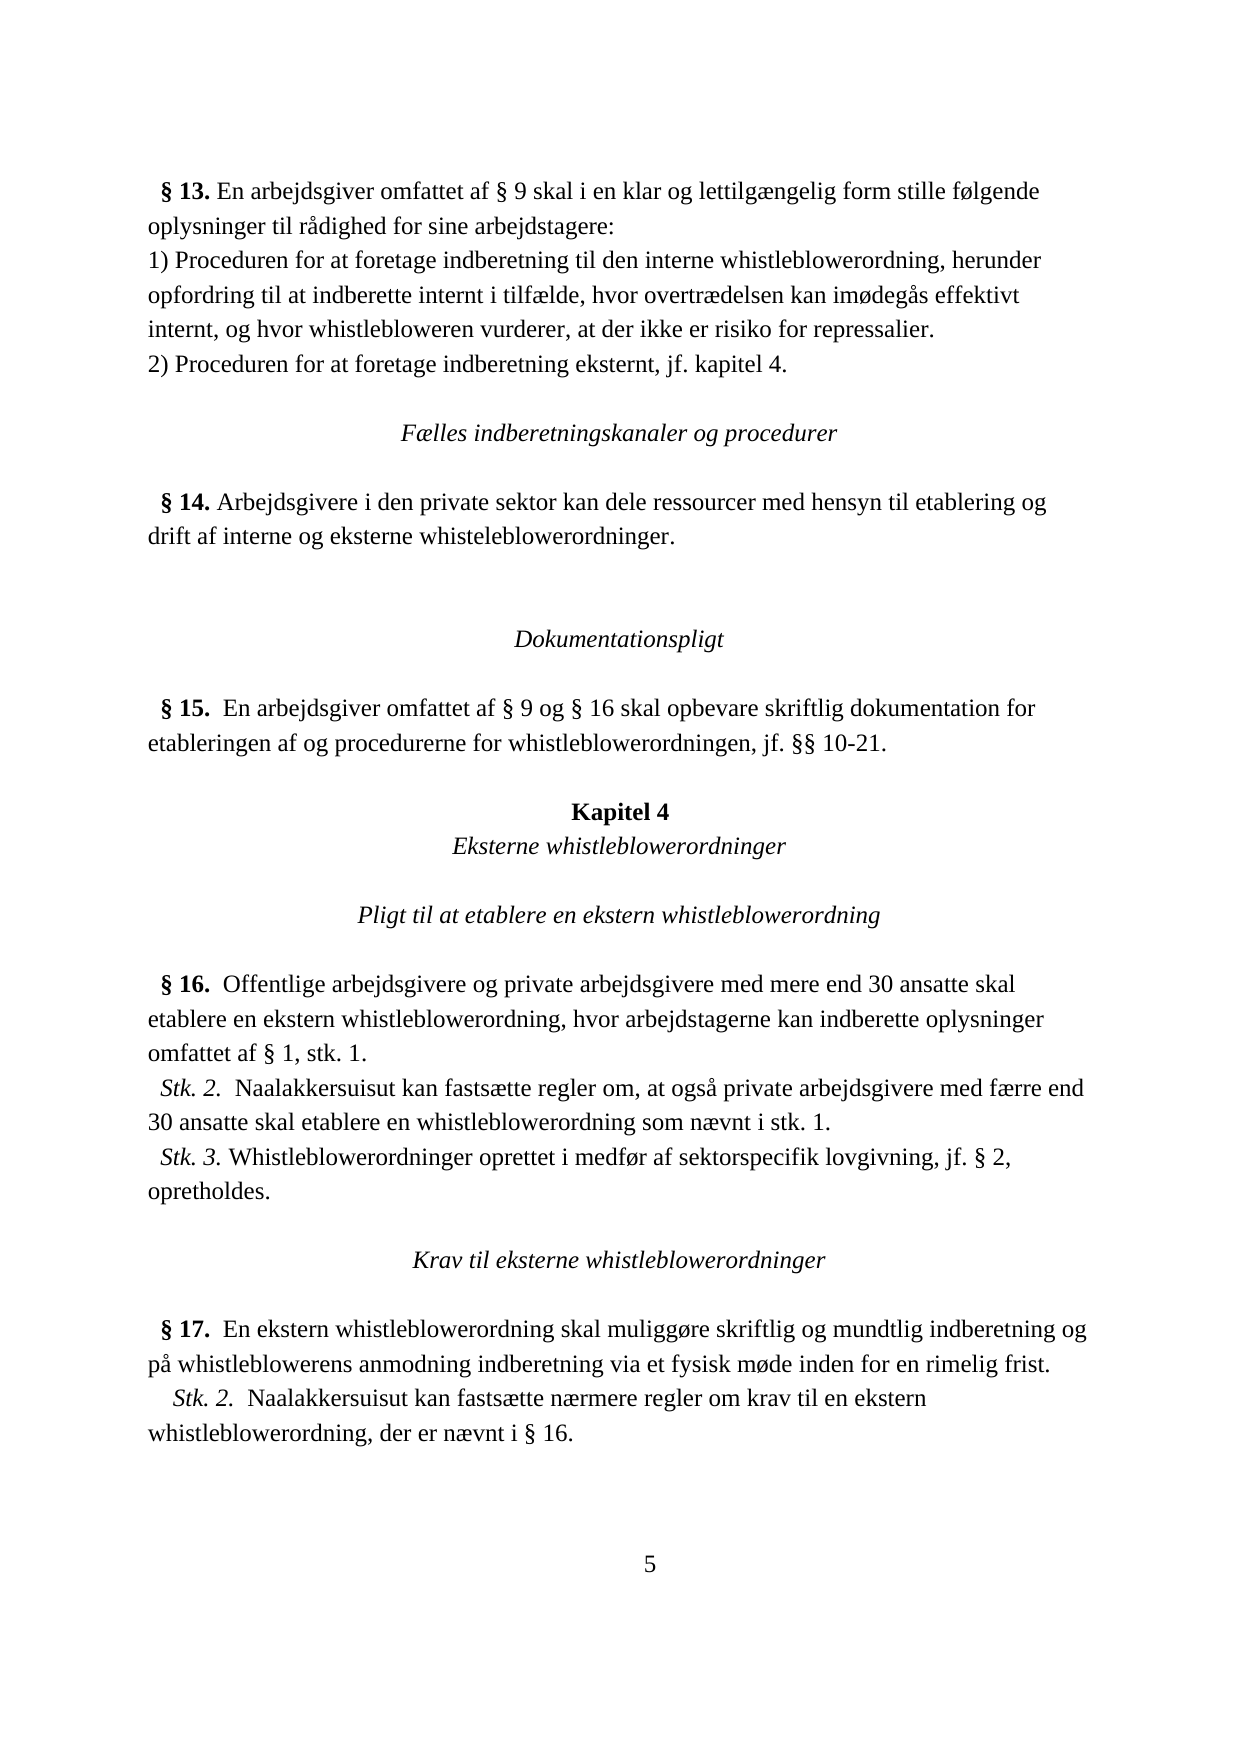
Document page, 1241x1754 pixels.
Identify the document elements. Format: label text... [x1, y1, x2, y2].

text § 17. En ekstern whistleblowerordning skal muliggøre skriftlig og mundtlig indberetning og på whistleblowerens anmodning indberetning via et fysisk møde inden for en rimelig frist. [148, 1314, 1092, 1377]
text § 14. Arbejdsgivere i den private sektor kan dele ressourcer med hensyn til etablering og drift af interne og eksterne whisteleblowerordninger. [148, 487, 1092, 550]
text Krav til eksterne whistleblowerordninger [148, 1245, 1092, 1274]
text § 16. Offentlige arbejdsgivere og private arbejdsgivere med mere end 30 ansatte skal etablere en ekstern whistleblowerordning, hvor arbejdstagerne kan indberette oplysninger omfattet af § 1, stk. 1. [148, 969, 1092, 1067]
text § 13. En arbejdsgiver omfattet af § 9 skal i en klar og lettilgængelig form stille følgende oplysninger til rådighed for sine arbejdstagere: [148, 176, 1092, 239]
text Stk. 2. Naalakkersuisut kan fastsætte nærmere regler om krav til en ekstern whistleblowerordning, der er nævnt i § 16. [148, 1383, 1092, 1446]
text 2) Proceduren for at foretage indberetning eksternt, jf. kapitel 4. [148, 349, 1092, 377]
text Stk. 2. Naalakkersuisut kan fastsætte regler om, at også private arbejdsgivere med færre end 30 ansatte skal etablere en whistleblowerordning som nævnt i stk. 1. [148, 1073, 1092, 1136]
text Dokumentationspligt [148, 624, 1092, 653]
text Kapitel 4 [148, 797, 1092, 826]
text Eksterne whistleblowerordninger [148, 831, 1092, 860]
text Fælles indberetningskanaler og procedurer [148, 418, 1092, 446]
text Stk. 3. Whistleblowerordninger oprettet i medfør af sektorspecifik lovgivning, jf. § 2, opretholdes. [148, 1142, 1092, 1205]
text Pligt til at etablere en ekstern whistleblowerordning [148, 900, 1092, 929]
text § 15. En arbejdsgiver omfattet af § 9 og § 16 skal opbevare skriftlig dokumentation for etableringen af og procedurerne for whistleblowerordningen, jf. §§ 10-21. [148, 693, 1092, 757]
text 1) Proceduren for at foretage indberetning til den interne whistleblowerordning, herunder opfordring til at indberette internt i tilfælde, hvor overtrædelsen kan imødegås effektivt internt, og hvor whistlebloweren vurderer, at der ikke er risiko for repressalier. [148, 245, 1092, 343]
